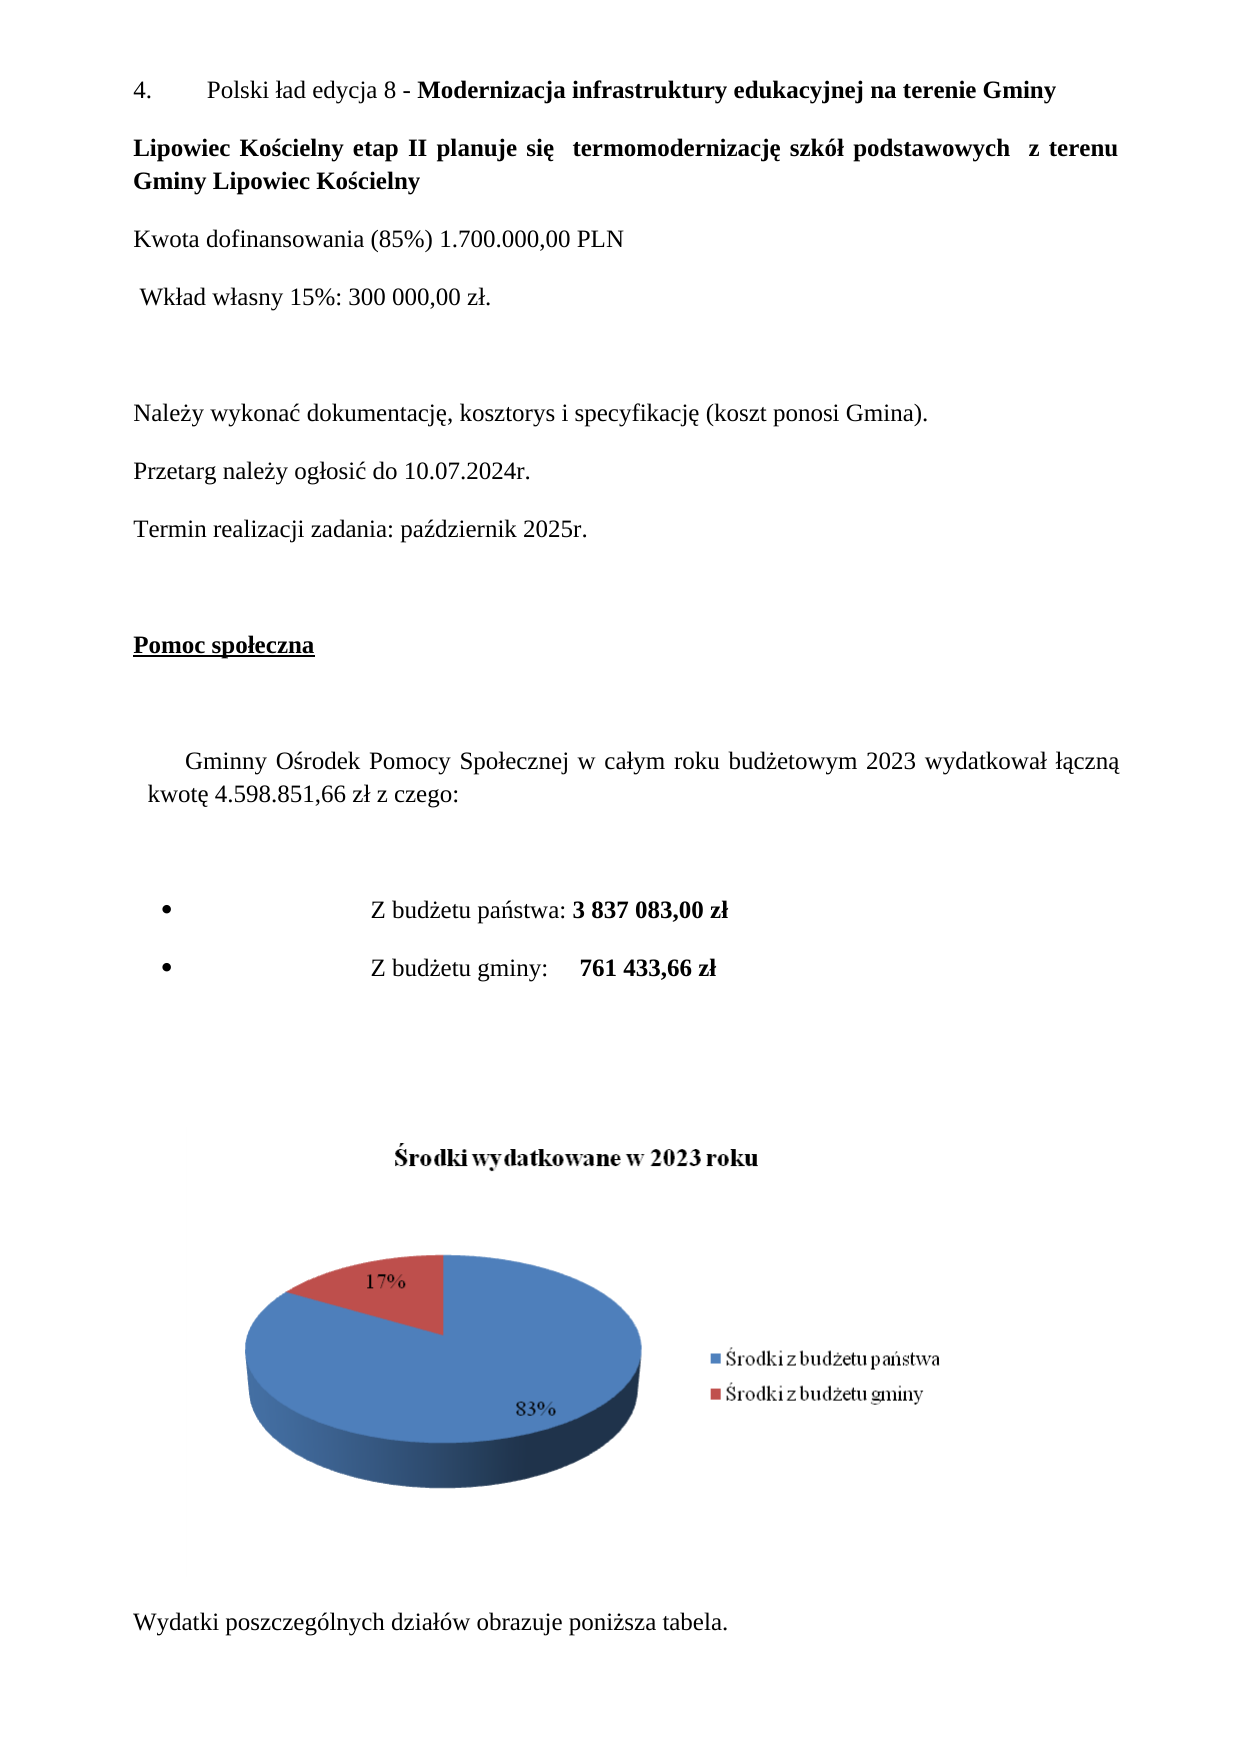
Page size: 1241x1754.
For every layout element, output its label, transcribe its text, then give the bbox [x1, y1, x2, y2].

text Wydatki poszczególnych działów obrazuje poniższa tabela. [133, 1607, 886, 1635]
text Wkład własny 15%: 300 000,00 zł. [133, 282, 1120, 311]
text Należy wykonać dokumentację, kosztorys i specyfikację (koszt ponosi Gmina). [133, 398, 1120, 427]
list Z budżetu państwa: 3 837 083,00 zł [162, 895, 770, 924]
list Z budżetu gminy: 761 433,66 zł [162, 953, 770, 982]
text 4. Polski ład edycja 8 - Modernizacja infrastruktury edukacyjnej na terenie Gminy [133, 75, 1120, 104]
text Lipowiec Kościelny etap II planuje się termomodernizację szkół podstawowych z terenu Gminy Lipowiec Kościelny [133, 133, 1120, 195]
text Przetarg należy ogłosić do 10.07.2024r. [133, 456, 1120, 485]
text Pomoc społeczna [133, 630, 1120, 659]
picture [185, 1127, 967, 1577]
text Gminny Ośrodek Pomocy Społecznej w całym roku budżetowym 2023 wydatkował łączną kwotę 4.598.851,66 zł z czego: [147, 746, 1120, 808]
text Kwota dofinansowania (85%) 1.700.000,00 PLN [133, 224, 1120, 253]
text Termin realizacji zadania: październik 2025r. [133, 514, 1120, 543]
